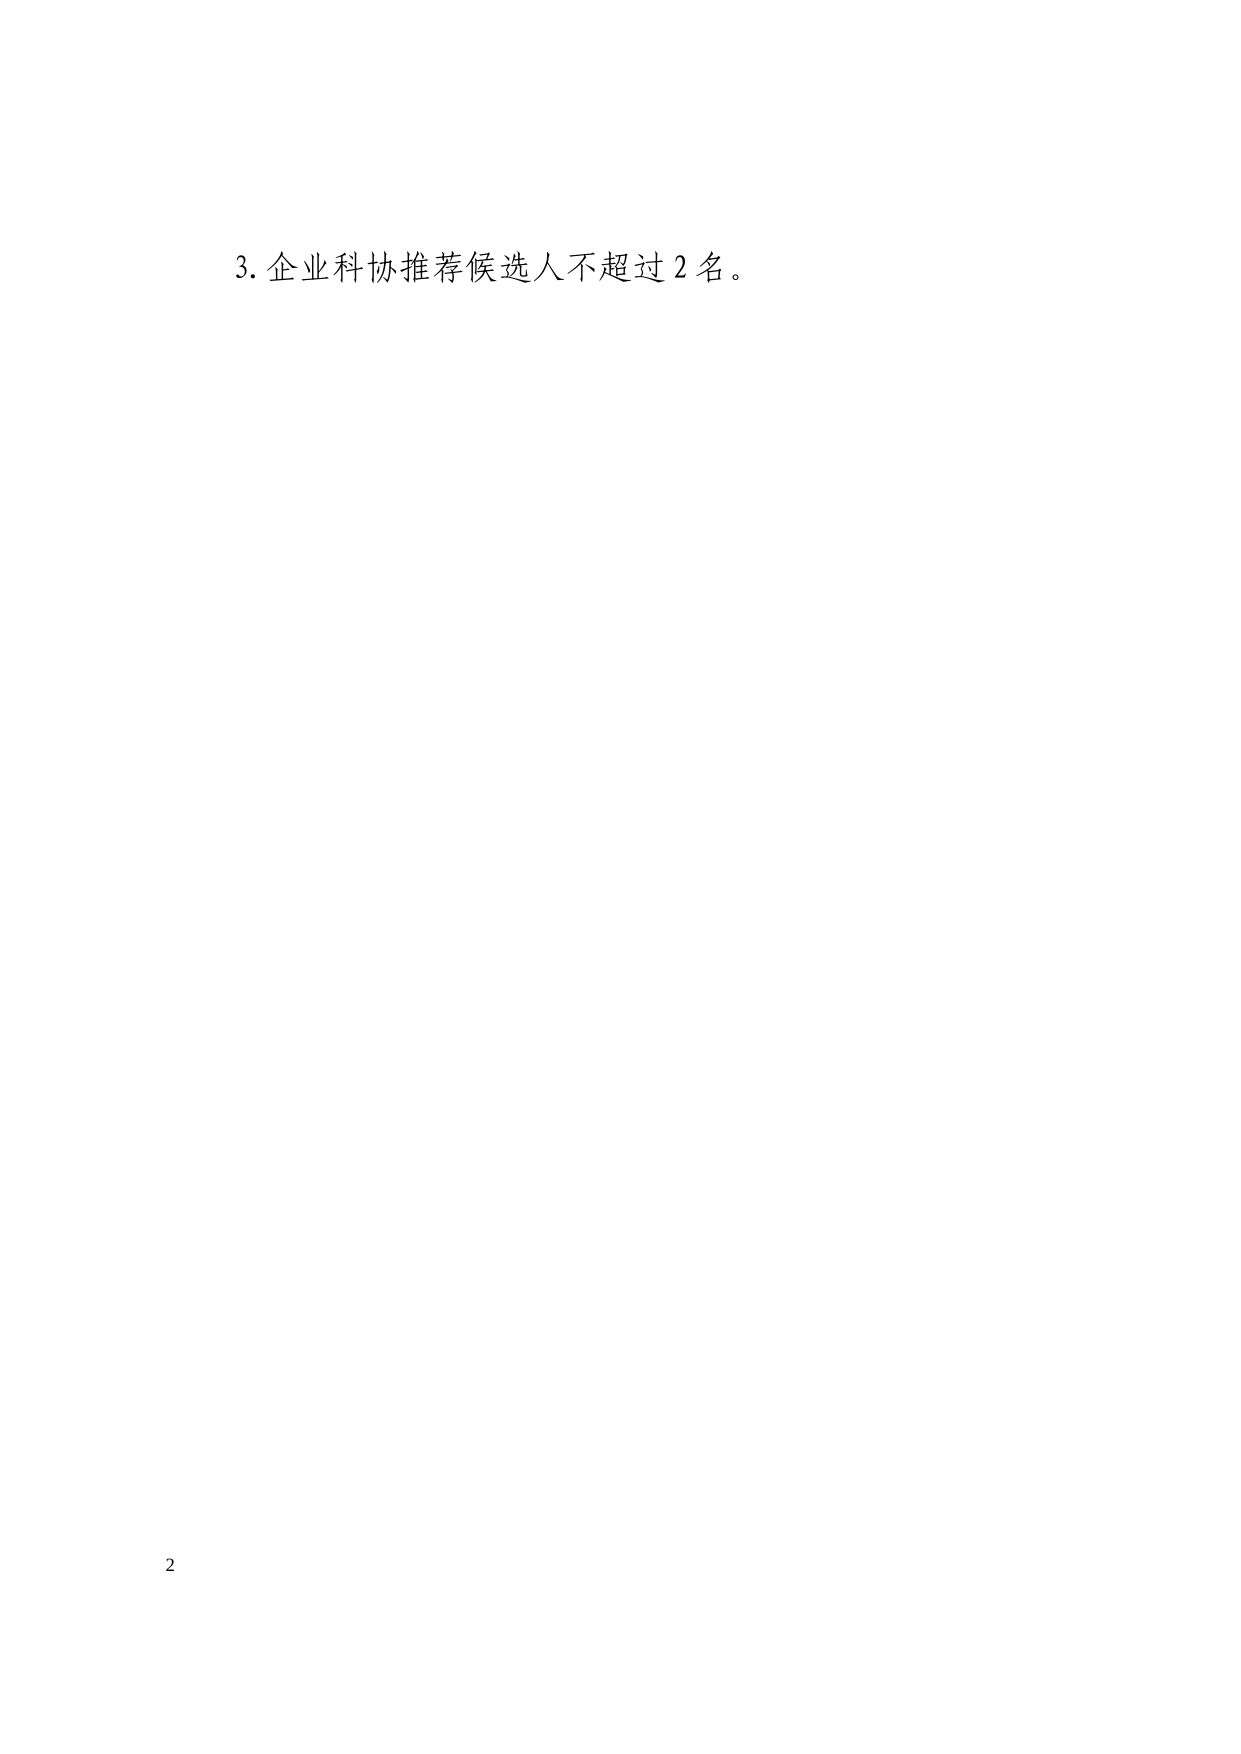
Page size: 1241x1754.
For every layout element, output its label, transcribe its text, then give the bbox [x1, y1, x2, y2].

text 3.企业科协推荐候选人不超过2名。 [165, 233, 1087, 298]
